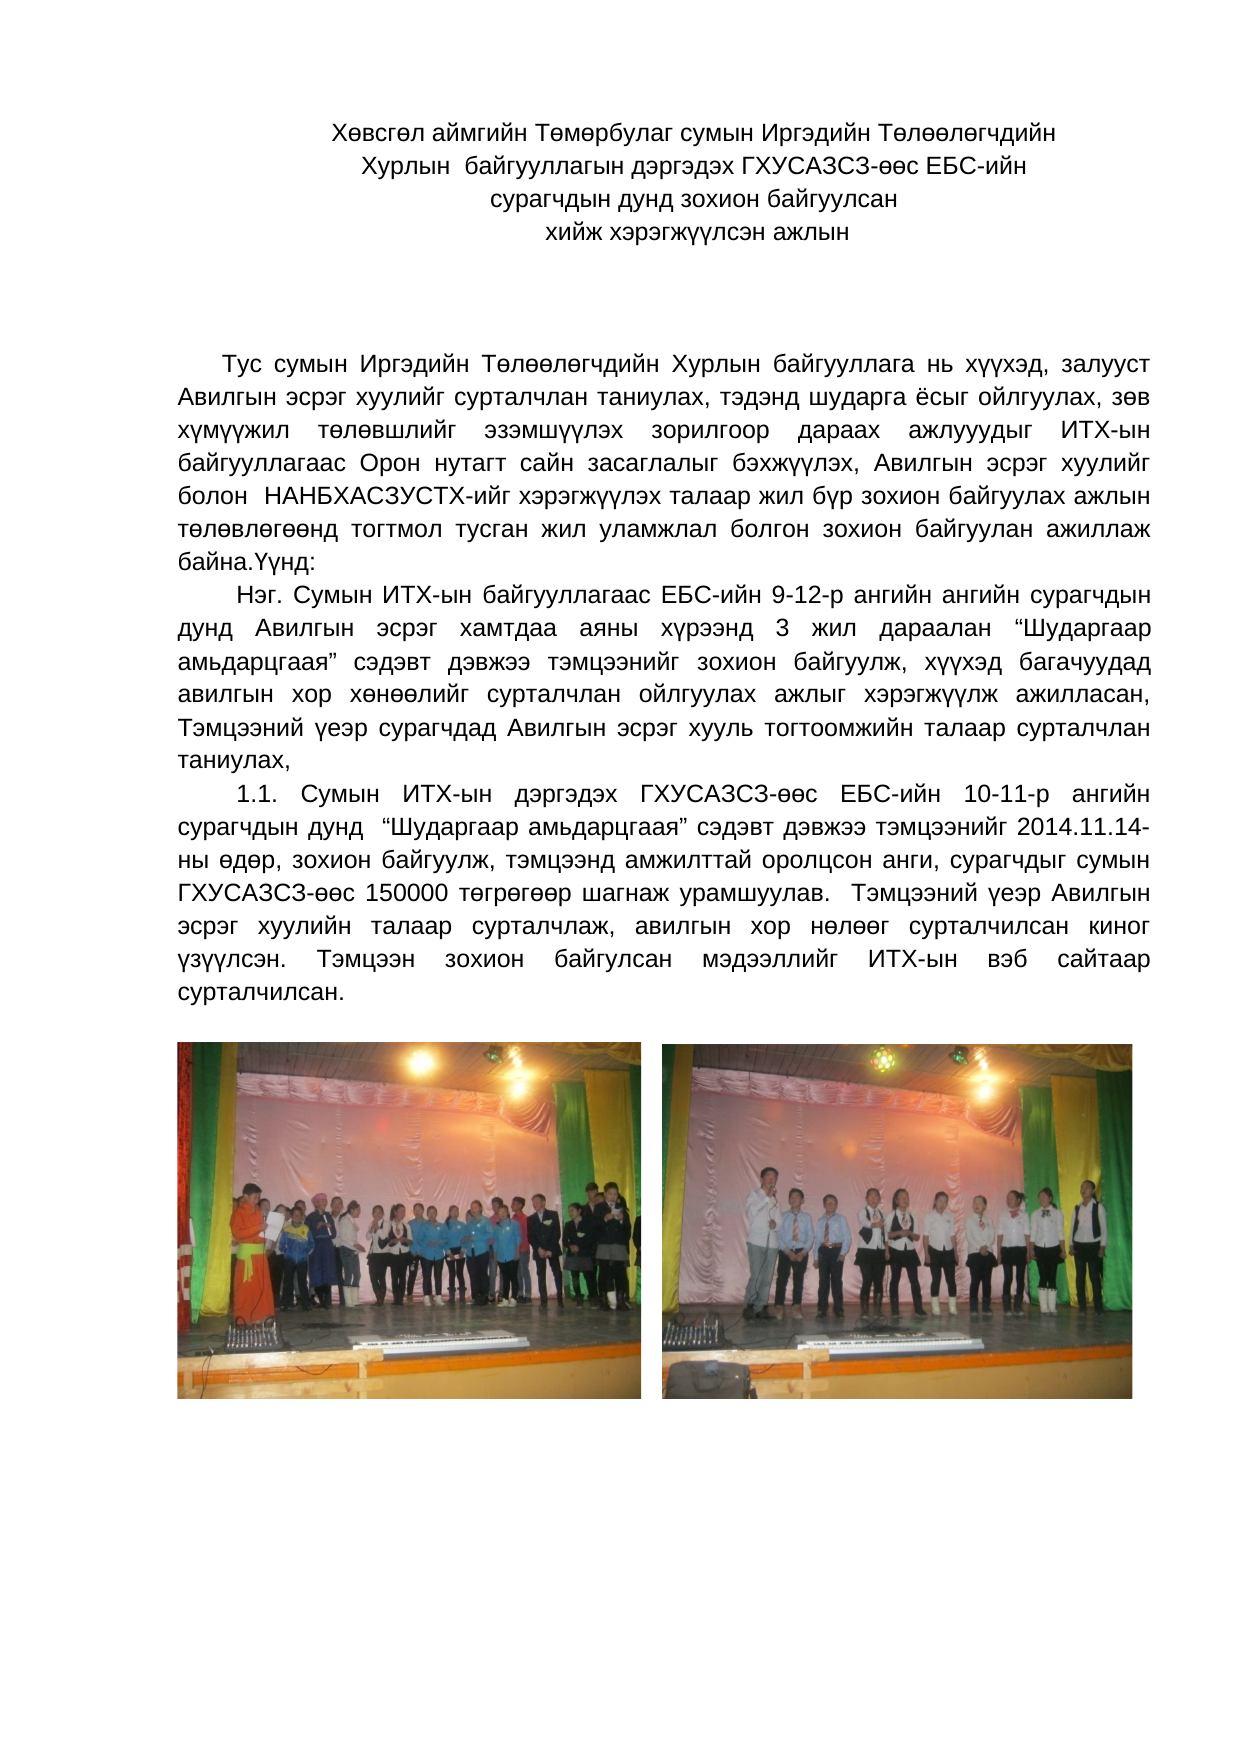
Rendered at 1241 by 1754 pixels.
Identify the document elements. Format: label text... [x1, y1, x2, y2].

picture [662, 1044, 1133, 1399]
list Хөвсгөл аймгийн Төмөрбулаг сумын Иргэдийн Төлөөлөгчдийн [177, 118, 1152, 147]
list хийж хэрэгжүүлсэн ажлын [177, 217, 1152, 246]
list Нэг. Сумын ИТХ-ын байгууллагаас ЕБС-ийн 9-12-р ангийн ангийн сурагчдын дунд Авилгын эсрэг хамтдаа аяны хүрээнд 3 жил дараалан “Шударгаар амьдарцгаая” сэдэвт дэвжээ тэмцээнийг зохион байгуулж, хүүхэд багачуудад авилгын хор хөнөөлийг сурталчлан ойлгуулах ажлыг хэрэгжүүлж ажилласан, Тэмцээний үеэр сурагчдад Авилгын эсрэг хууль тогтоомжийн талаар сурталчлан таниулах, [177, 580, 1152, 774]
list Хурлын байгууллагын дэргэдэх ГХУСАЗСЗ-өөс ЕБС-ийн [177, 151, 1152, 180]
list сурагчдын дунд зохион байгуулсан [177, 184, 1152, 213]
picture [177, 1042, 642, 1399]
text Тус сумын Иргэдийн Төлөөлөгчдийн Хурлын байгууллага нь хүүхэд, залууст Авилгын эсрэг хуулийг сурталчлан таниулах, тэдэнд шударга ёсыг ойлгуулах, зөв хүмүүжил төлөвшлийг эзэмшүүлэх зорилгоор дараах ажлууудыг ИТХ-ын байгууллагаас Орон нутагт сайн засаглалыг бэхжүүлэх, Авилгын эсрэг хуулийг болон НАНБХАСЗУСТХ-ийг хэрэгжүүлэх талаар жил бүр зохион байгуулах ажлын төлөвлөгөөнд тогтмол тусган жил уламжлал болгон зохион байгуулан ажиллаж байна.Үүнд: [177, 349, 1152, 576]
list 1.1. Сумын ИТХ-ын дэргэдэх ГХУСАЗСЗ-өөс ЕБС-ийн 10-11-р ангийн сурагчдын дунд “Шударгаар амьдарцгаая” сэдэвт дэвжээ тэмцээнийг 2014.11.14-ны өдөр, зохион байгуулж, тэмцээнд амжилттай оролцсон анги, сурагчдыг сумын ГХУСАЗСЗ-өөс 150000 төгрөгөөр шагнаж урамшуулав. Тэмцээний үеэр Авилгын эсрэг хуулийн талаар сурталчлаж, авилгын хор нөлөөг сурталчилсан киног үзүүлсэн. Тэмцээн зохион байгулсан мэдээллийг ИТХ-ын вэб сайтаар сурталчилсан. [177, 778, 1152, 1005]
